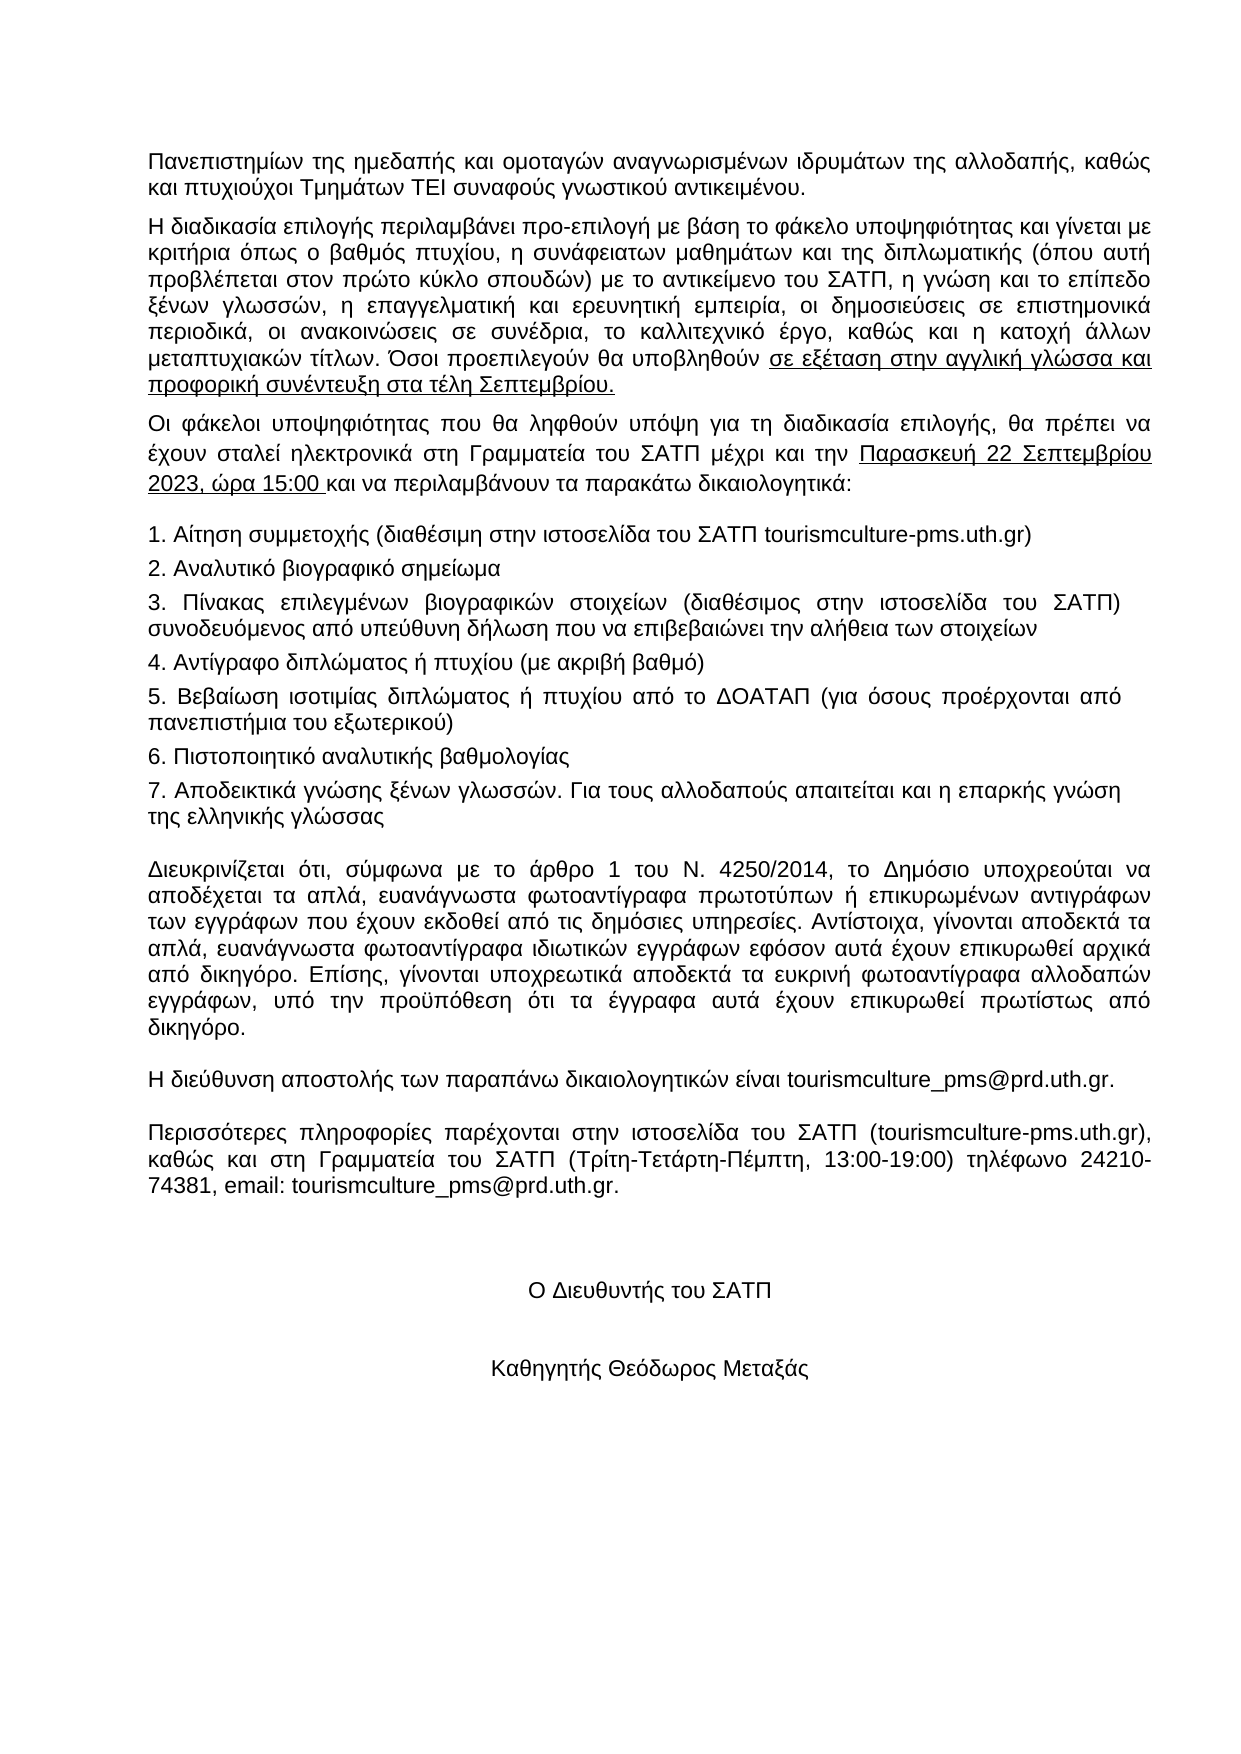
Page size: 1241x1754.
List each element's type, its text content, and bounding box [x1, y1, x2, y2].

text 4. Αντίγραφο διπλώματος ή πτυχίου (με ακριβή βαθμό) [148, 649, 1152, 675]
text 3. Πίνακας επιλεγμένων βιογραφικών στοιχείων (διαθέσιμος στην ιστοσελίδα του ΣΑΤΠ) συνοδευόμενος από υπεύθυνη δήλωση που να επιβεβαιώνει την αλήθεια των στοιχείων [148, 589, 1122, 642]
text Η διαδικασία επιλογής περιλαμβάνει προ-επιλογή με βάση το φάκελο υποψηφιότητας και γίνεται με κριτήρια όπως ο βαθμός πτυχίου, η συνάφειατων μαθημάτων και της διπλωματικής (όπου αυτή προβλέπεται στον πρώτο κύκλο σπουδών) με το αντικείμενο του ΣΑΤΠ, η γνώση και το επίπεδο ξένων γλωσσών, η επαγγελματική και ερευνητική εμπειρία, οι δημοσιεύσεις σε επιστημονικά περιοδικά, οι ανακοινώσεις σε συνέδρια, το καλλιτεχνικό έργο, καθώς και η κατοχή άλλων μεταπτυχιακών τίτλων. Όσοι προεπιλεγούν θα υποβληθούν σε εξέταση στην αγγλική γλώσσα και προφορική συνέντευξη στα τέλη Σεπτεμβρίου. [148, 213, 1152, 397]
text Περισσότερες πληροφορίες παρέχονται στην ιστοσελίδα του ΣΑΤΠ (tourismculture-pms.uth.gr), καθώς και στη Γραμματεία του ΣΑΤΠ (Τρίτη-Τετάρτη-Πέμπτη, 13:00-19:00) τηλέφωνο 24210-74381, email: tourismculture_pms@prd.uth.gr. [148, 1119, 1152, 1198]
text Οι φάκελοι υποψηφιότητας που θα ληφθούν υπόψη για τη διαδικασία επιλογής, θα πρέπει να έχουν σταλεί ηλεκτρονικά στη Γραμματεία του ΣΑΤΠ μέχρι και την Παρασκευή 22 Σεπτεμβρίου 2023, ώρα 15:00 και να περιλαμβάνουν τα παρακάτω δικαιολογητικά: [148, 410, 1152, 497]
text Διευκρινίζεται ότι, σύμφωνα με το άρθρο 1 του Ν. 4250/2014, το Δημόσιο υποχρεούται να αποδέχεται τα απλά, ευανάγνωστα φωτοαντίγραφα πρωτοτύπων ή επικυρωμένων αντιγράφων των εγγράφων που έχουν εκδοθεί από τις δημόσιες υπηρεσίες. Αντίστοιχα, γίνονται αποδεκτά τα απλά, ευανάγνωστα φωτοαντίγραφα ιδιωτικών εγγράφων εφόσον αυτά έχουν επικυρωθεί αρχικά από δικηγόρο. Επίσης, γίνονται υποχρεωτικά αποδεκτά τα ευκρινή φωτοαντίγραφα αλλοδαπών εγγράφων, υπό την προϋπόθεση ότι τα έγγραφα αυτά έχουν επικυρωθεί πρωτίστως από δικηγόρο. [148, 856, 1152, 1040]
text 7. Αποδεικτικά γνώσης ξένων γλωσσών. Για τους αλλοδαπούς απαιτείται και η επαρκής γνώση της ελληνικής γλώσσας [148, 777, 1122, 829]
text Καθηγητής Θεόδωρος Μεταξάς [148, 1355, 1152, 1381]
text 5. Βεβαίωση ισοτιμίας διπλώματος ή πτυχίου από το ΔΟΑΤΑΠ (για όσους προέρχονται από πανεπιστήμια του εξωτερικού) [148, 683, 1122, 735]
text Η διεύθυνση αποστολής των παραπάνω δικαιολογητικών είναι tourismculture_pms@prd.uth.gr. [148, 1066, 1152, 1093]
text 1. Αίτηση συμμετοχής (διαθέσιμη στην ιστοσελίδα του ΣΑΤΠ tourismculture-pms.uth.gr) [148, 521, 1122, 548]
text 6. Πιστοποιητικό αναλυτικής βαθμολογίας [148, 743, 1152, 769]
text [148, 148, 1152, 200]
text 2. Αναλυτικό βιογραφικό σημείωμα [148, 555, 1152, 581]
text Ο Διευθυντής του ΣΑΤΠ [148, 1277, 1152, 1304]
